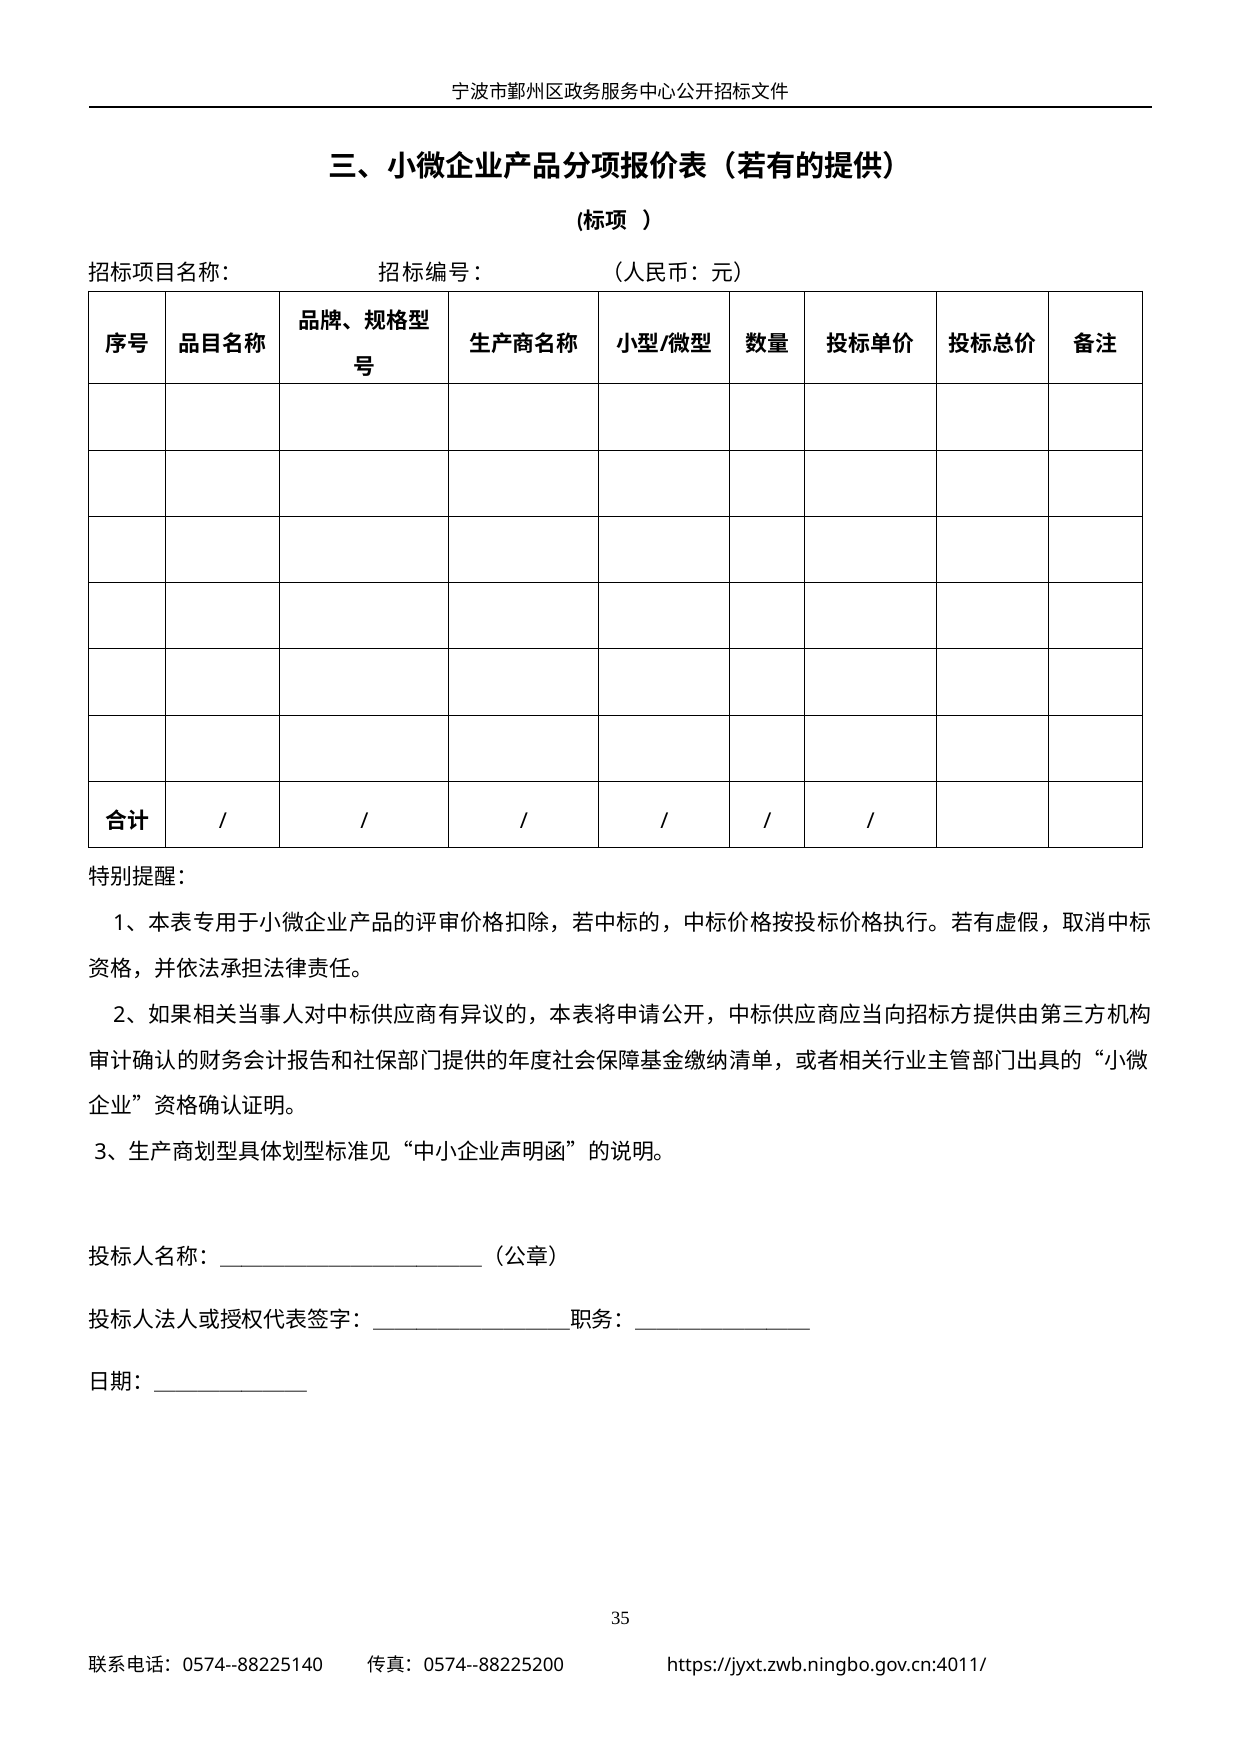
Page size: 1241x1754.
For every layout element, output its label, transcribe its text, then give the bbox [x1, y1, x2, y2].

table_cell [280, 583, 448, 648]
table_header 小型/微型 [599, 292, 729, 383]
table_cell [89, 716, 165, 781]
table_cell [166, 583, 279, 648]
table_cell [449, 384, 598, 449]
table_cell [1049, 649, 1142, 714]
text (标项 ） [88, 186, 1152, 238]
table_cell [730, 517, 804, 582]
table_cell [805, 384, 936, 449]
table_cell [166, 716, 279, 781]
table_cell [166, 649, 279, 714]
table_cell [449, 716, 598, 781]
table_cell [937, 451, 1048, 516]
table_cell [166, 451, 279, 516]
table_cell [730, 649, 804, 714]
table_cell [730, 716, 804, 781]
table_cell [599, 384, 729, 449]
table_cell [599, 716, 729, 781]
table_cell [280, 451, 448, 516]
text 投标人名称：＿＿＿＿＿＿＿＿＿＿＿＿（公章） [88, 1215, 1152, 1277]
table_cell [280, 517, 448, 582]
text 1、本表专用于小微企业产品的评审价格扣除，若中标的，中标价格按投标价格执行。若有虚假，取消中标资格，并依法承担法律责任。 [88, 894, 1152, 986]
table_cell / [599, 782, 729, 847]
table_cell [449, 583, 598, 648]
table_header 生产商名称 [449, 292, 598, 383]
table_header 数量 [730, 292, 804, 383]
table_cell [937, 649, 1048, 714]
table_cell [805, 451, 936, 516]
table_header 投标总价 [937, 292, 1048, 383]
table_cell [89, 451, 165, 516]
table_cell [89, 583, 165, 648]
text 3、生产商划型具体划型标准见“中小企业声明函”的说明。 [88, 1123, 1152, 1169]
table_cell [166, 517, 279, 582]
text 投标人法人或授权代表签字：＿＿＿＿＿＿＿＿＿职务：＿＿＿＿＿＿＿＿ [88, 1277, 1152, 1340]
text 2、如果相关当事人对中标供应商有异议的，本表将申请公开，中标供应商应当向招标方提供由第三方机构审计确认的财务会计报告和社保部门提供的年度社会保障基金缴纳清单，或者相关行业主管部门出具的“小微企业”资格确认证明。 [88, 986, 1152, 1123]
table_cell [449, 451, 598, 516]
table_cell [730, 451, 804, 516]
table_cell [937, 384, 1048, 449]
table_cell [805, 583, 936, 648]
table_cell / [805, 782, 936, 847]
table_cell [449, 649, 598, 714]
table_cell [599, 583, 729, 648]
table_header 投标单价 [805, 292, 936, 383]
table_cell [1049, 384, 1142, 449]
text 特别提醒： [88, 848, 1152, 894]
table_cell [280, 384, 448, 449]
table_header 备注 [1049, 292, 1142, 383]
table_cell [89, 384, 165, 449]
table_cell [730, 583, 804, 648]
table_cell [937, 517, 1048, 582]
table_cell [937, 716, 1048, 781]
table_header 品目名称 [166, 292, 279, 383]
table_header 品牌、规格型号 [280, 292, 448, 383]
table_cell [1049, 451, 1142, 516]
table_cell [1049, 716, 1142, 781]
table_cell [280, 649, 448, 714]
text 日期：＿＿＿＿＿＿＿ [88, 1340, 1152, 1402]
table_cell [937, 583, 1048, 648]
table_cell [937, 782, 1048, 847]
table_cell 合计 [89, 782, 165, 847]
table_cell / [730, 782, 804, 847]
table_cell [599, 649, 729, 714]
table_cell / [449, 782, 598, 847]
table_cell [599, 517, 729, 582]
table_cell [1049, 583, 1142, 648]
table_cell [805, 649, 936, 714]
table_cell [89, 649, 165, 714]
table_header 序号 [89, 292, 165, 383]
table_cell [449, 517, 598, 582]
table_cell / [280, 782, 448, 847]
table_cell [599, 451, 729, 516]
table_cell [805, 716, 936, 781]
table_cell [1049, 782, 1142, 847]
table_cell / [166, 782, 279, 847]
table_cell [805, 517, 936, 582]
table_cell [730, 384, 804, 449]
text 招标项目名称： 招标编号： （人民币：元） [88, 238, 1152, 291]
table_cell [89, 517, 165, 582]
table_cell [1049, 517, 1142, 582]
text 三、小微企业产品分项报价表（若有的提供） [88, 134, 1152, 186]
table_cell [280, 716, 448, 781]
table_cell [166, 384, 279, 449]
